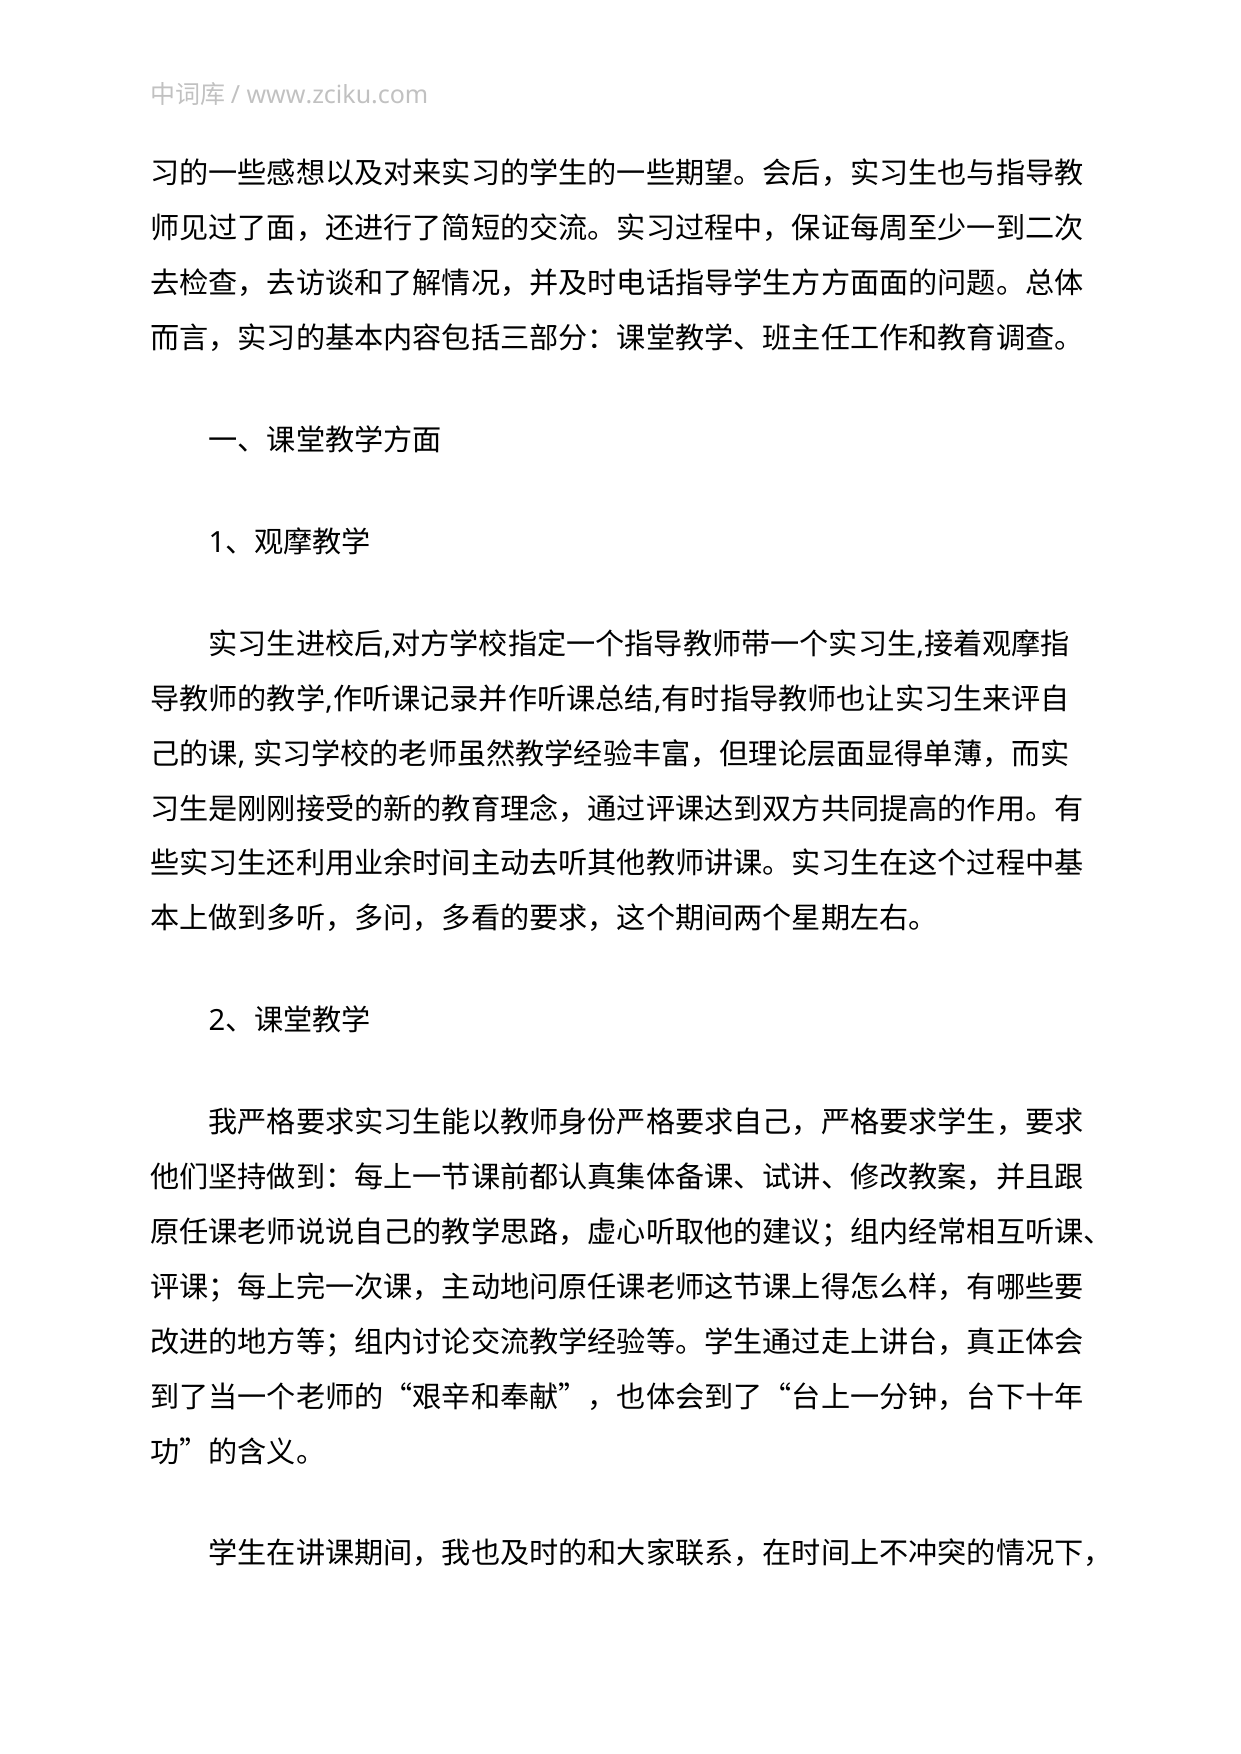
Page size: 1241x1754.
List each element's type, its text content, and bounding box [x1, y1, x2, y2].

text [150, 150, 1090, 357]
text 一、课堂教学方面 [150, 416, 1090, 459]
text 1、观摩教学 [150, 518, 1090, 561]
text 实习生进校后,对方学校指定一个指导教师带一个实习生,接着观摩指导教师的教学,作听课记录并作听课总结,有时指导教师也让实习生来评自己的课, 实习学校的老师虽然教学经验丰富，但理论层面显得单薄，而实习生是刚刚接受的新的教育理念，通过评课达到双方共同提高的作用。有些实习生还利用业余时间主动去听其他教师讲课。实习生在这个过程中基本上做到多听，多问，多看的要求，这个期间两个星期左右。 [150, 620, 1090, 937]
text 2、课堂教学 [150, 997, 1090, 1039]
text 我严格要求实习生能以教师身份严格要求自己，严格要求学生，要求他们坚持做到：每上一节课前都认真集体备课、试讲、修改教案，并且跟原任课老师说说自己的教学思路，虚心听取他的建议；组内经常相互听课、评课；每上完一次课，主动地问原任课老师这节课上得怎么样，有哪些要改进的地方等；组内讨论交流教学经验等。学生通过走上讲台，真正体会到了当一个老师的“艰辛和奉献”，也体会到了“台上一分钟，台下十年功”的含义。 [150, 1099, 1090, 1470]
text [150, 1530, 1090, 1572]
